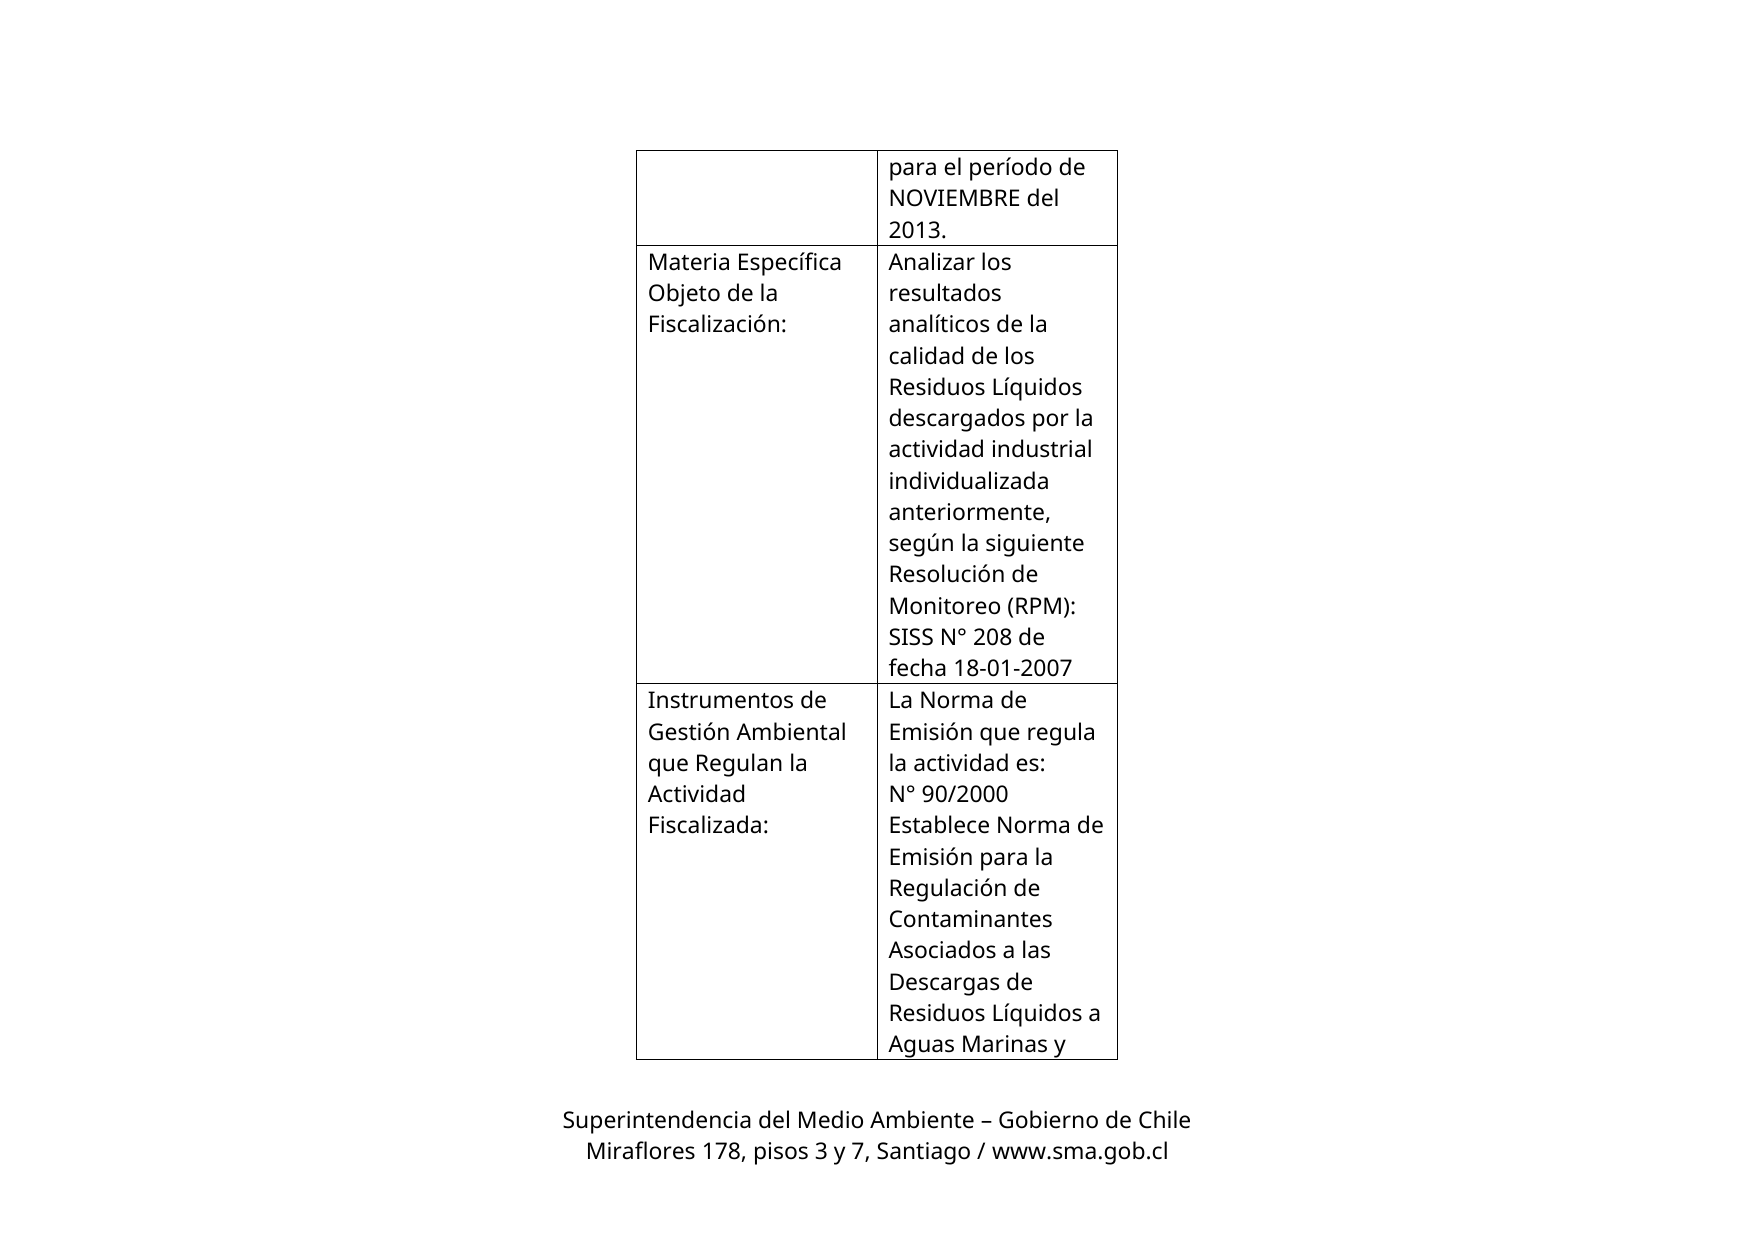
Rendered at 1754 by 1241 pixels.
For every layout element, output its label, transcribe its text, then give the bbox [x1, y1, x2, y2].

table_cell Analizar los resultados analíticos de la calidad de los Residuos Líquidos descargados por la actividad industrial individualizada anteriormente, según la siguiente Resolución de Monitoreo (RPM): SISS N° 208 de fecha 18-01-2007 [878, 246, 1117, 683]
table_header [637, 151, 877, 245]
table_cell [878, 684, 1117, 1059]
table_cell Materia Específica Objeto de la Fiscalización: [637, 246, 877, 683]
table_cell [637, 684, 877, 1059]
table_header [878, 151, 1117, 245]
